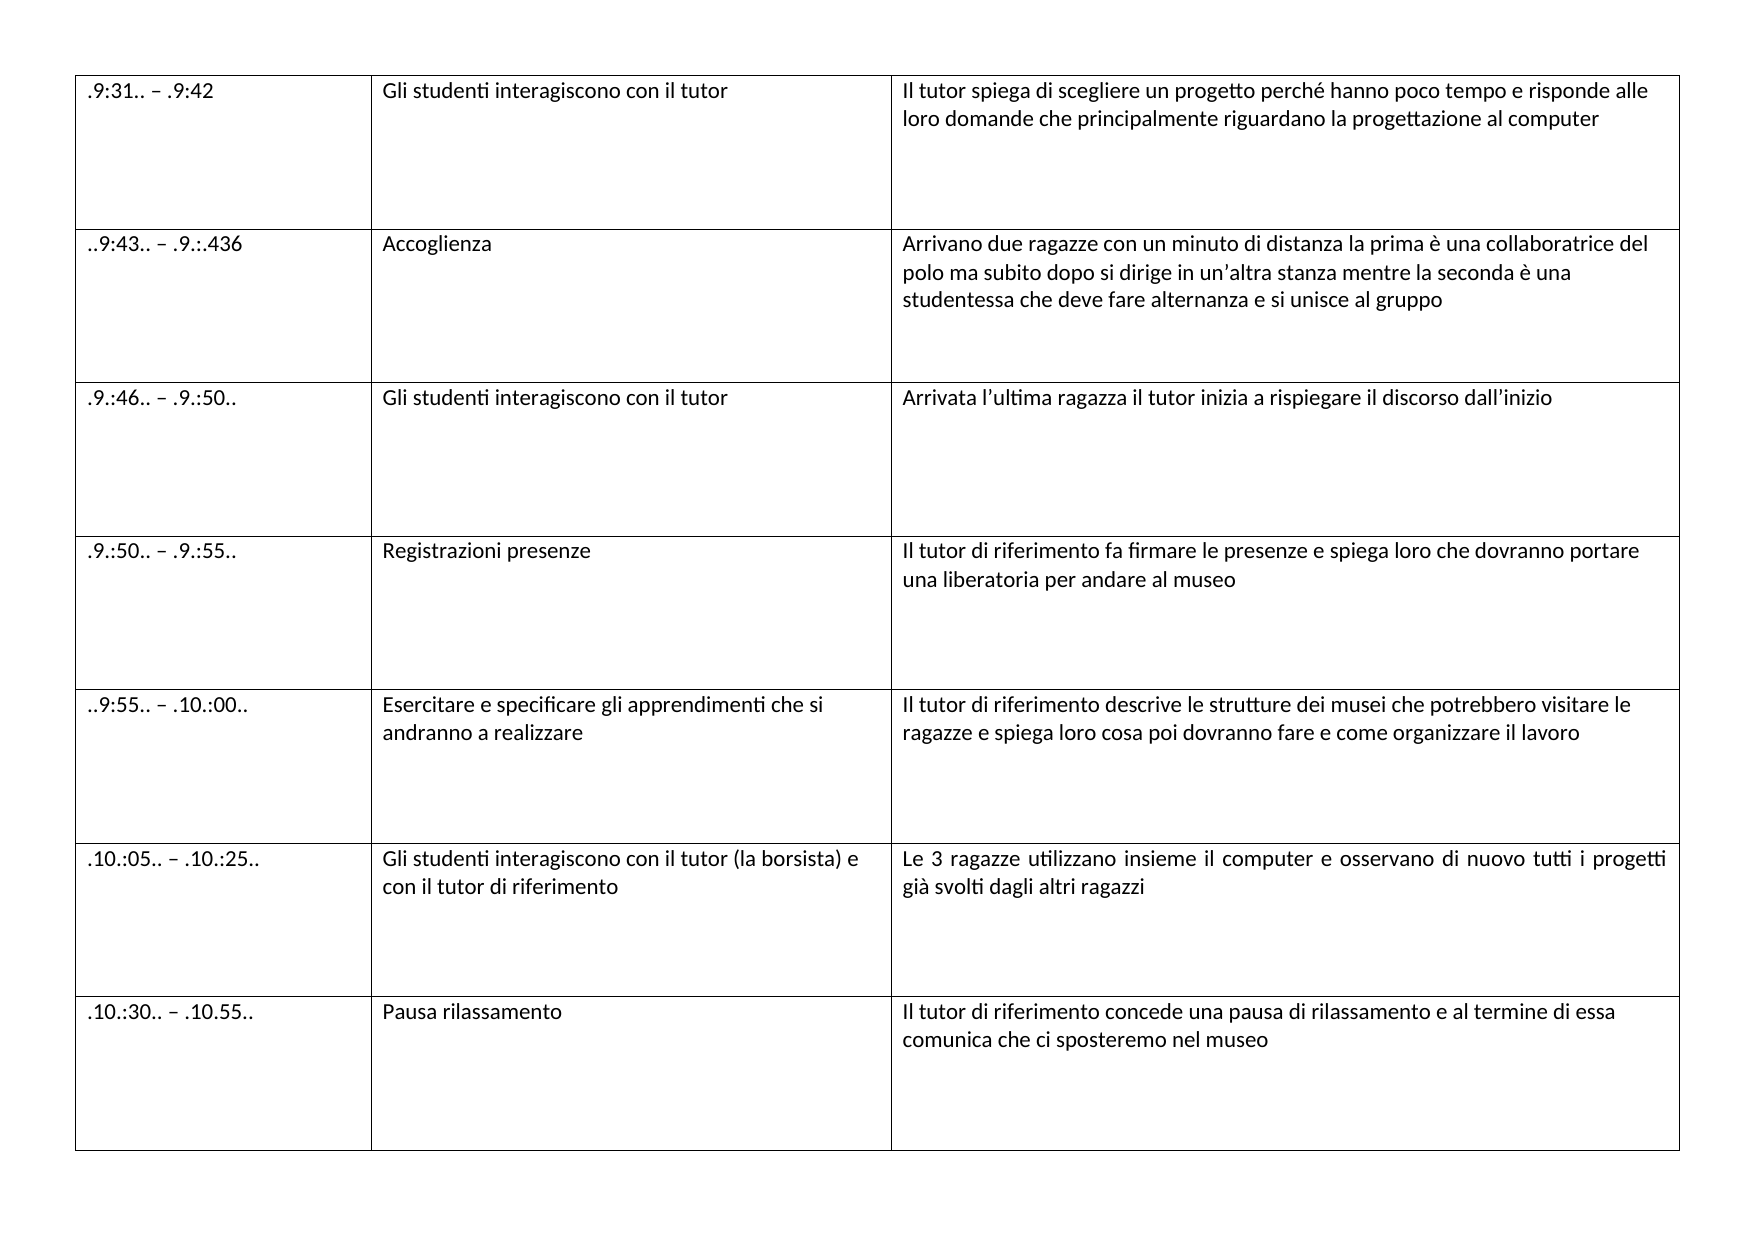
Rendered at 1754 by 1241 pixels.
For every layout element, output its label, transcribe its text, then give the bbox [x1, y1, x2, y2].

table_cell Gli studenti interagiscono con il tutor (la borsista) e con il tutor di riferimento [372, 844, 891, 996]
table_cell .10.:05.. – .10.:25.. [76, 844, 371, 996]
table_cell Gli studenti interagiscono con il tutor [372, 76, 891, 228]
table_cell .9:31.. – .9:42 [76, 76, 371, 228]
table_cell Arrivano due ragazze con un minuto di distanza la prima è una collaboratrice del polo ma subito dopo si dirige in un’altra stanza mentre la seconda è una studentessa che deve fare alternanza e si unisce al gruppo [892, 230, 1679, 382]
table_cell Il tutor spiega di scegliere un progetto perché hanno poco tempo e risponde alle loro domande che principalmente riguardano la progettazione al computer [892, 76, 1679, 228]
table_cell .9.:46.. – .9.:50.. [76, 383, 371, 536]
table_cell Arrivata l’ultima ragazza il tutor inizia a rispiegare il discorso dall’inizio [892, 383, 1679, 536]
table_cell .10.:30.. – .10.55.. [76, 997, 371, 1150]
table_cell Il tutor di riferimento concede una pausa di rilassamento e al termine di essa comunica che ci sposteremo nel museo [892, 997, 1679, 1150]
table_cell Esercitare e specificare gli apprendimenti che si andranno a realizzare [372, 690, 891, 843]
table_cell Le 3 ragazze utilizzano insieme il computer e osservano di nuovo tutti i progetti già svolti dagli altri ragazzi [892, 844, 1679, 996]
table_cell Il tutor di riferimento fa firmare le presenze e spiega loro che dovranno portare una liberatoria per andare al museo [892, 537, 1679, 689]
table_cell .9.:50.. – .9.:55.. [76, 537, 371, 689]
table_cell Gli studenti interagiscono con il tutor [372, 383, 891, 536]
table_cell ..9:43.. – .9.:.436 [76, 230, 371, 382]
table_cell ..9:55.. – .10.:00.. [76, 690, 371, 843]
table_cell Il tutor di riferimento descrive le strutture dei musei che potrebbero visitare le ragazze e spiega loro cosa poi dovranno fare e come organizzare il lavoro [892, 690, 1679, 843]
table_cell Pausa rilassamento [372, 997, 891, 1150]
table_cell Accoglienza [372, 230, 891, 382]
table_cell Registrazioni presenze [372, 537, 891, 689]
